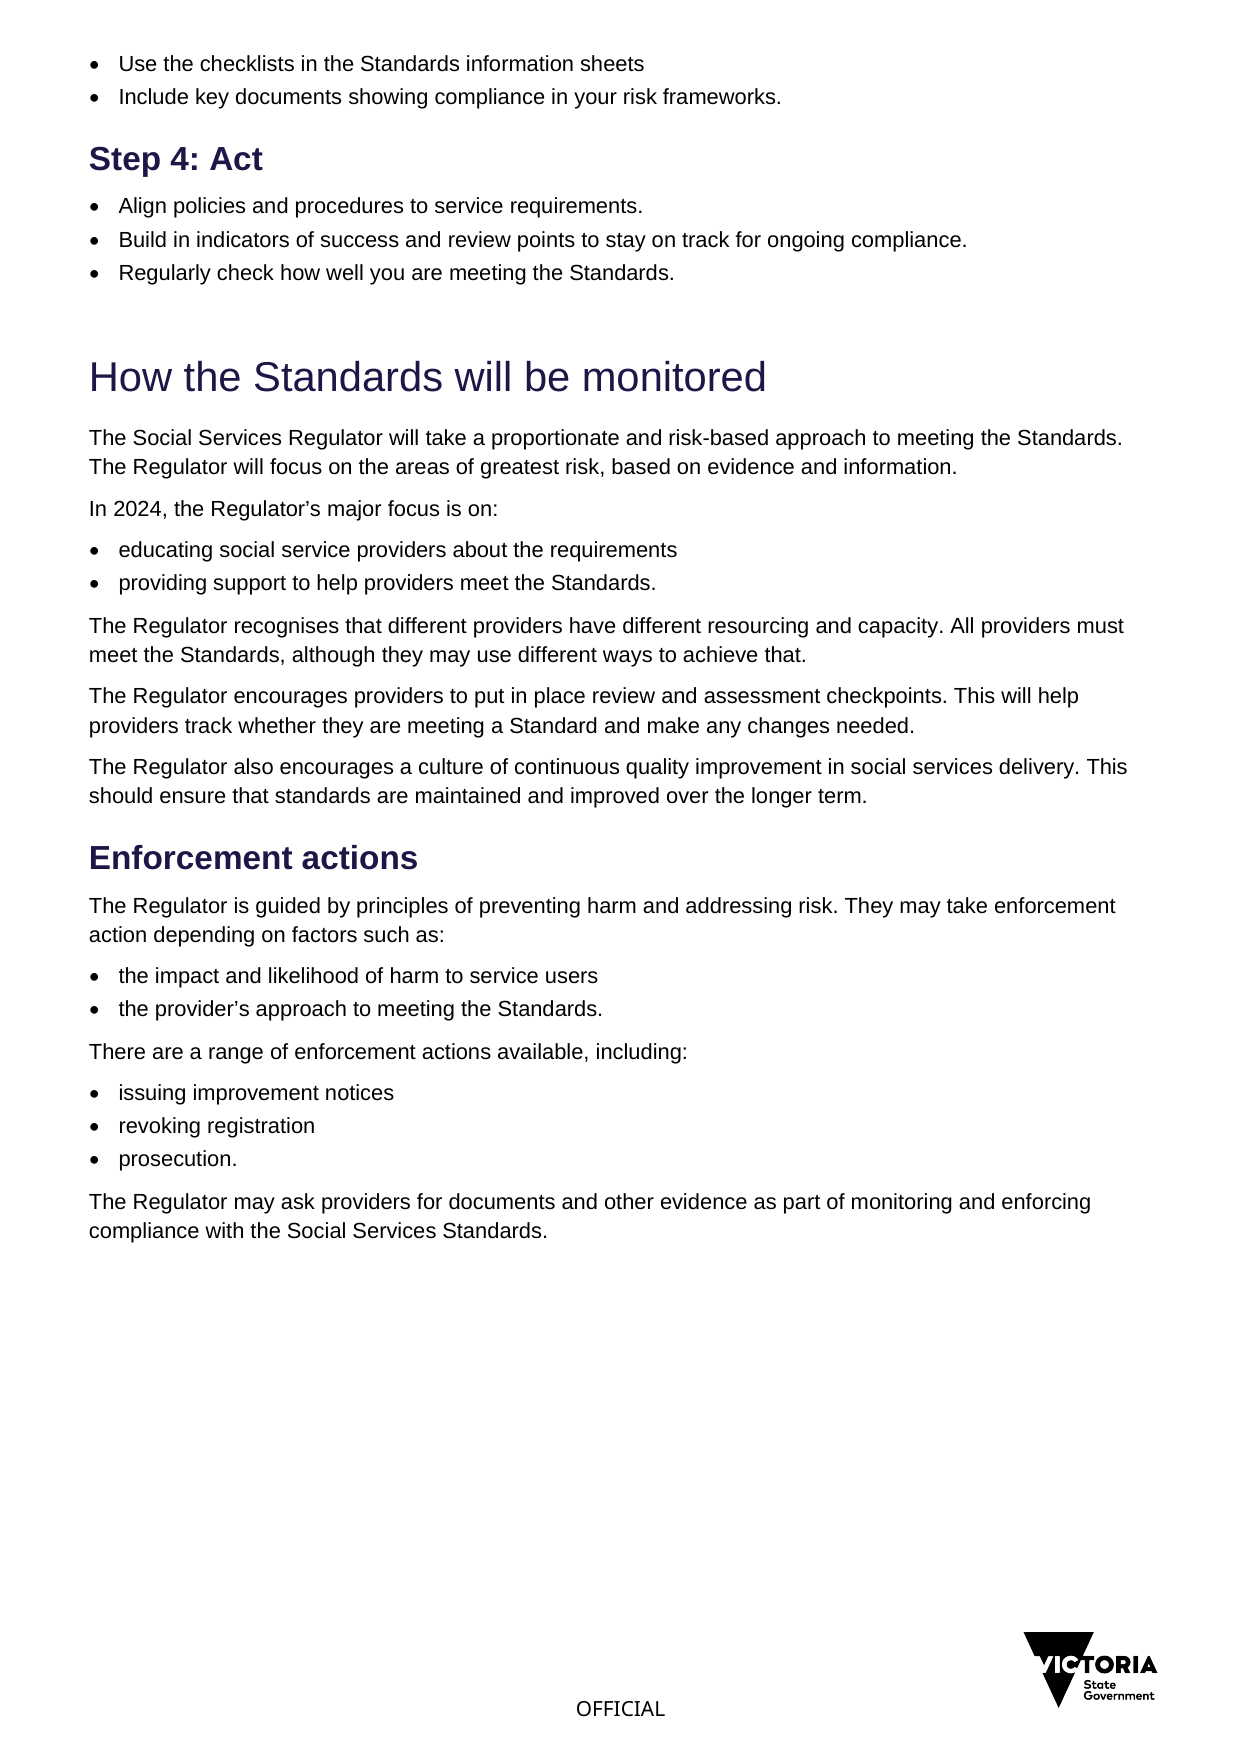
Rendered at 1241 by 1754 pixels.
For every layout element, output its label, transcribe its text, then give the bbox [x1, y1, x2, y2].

text educating social service providers about the requirements [89, 534, 1152, 563]
text issuing improvement notices [89, 1076, 1152, 1105]
text Include key documents showing compliance in your risk frameworks. [89, 81, 1152, 110]
text There are a range of enforcement actions available, including: [89, 1034, 1152, 1064]
text The Regulator may ask providers for documents and other evidence as part of monitoring and enforcing compliance with the Social Services Standards. [89, 1184, 1152, 1243]
subtitle Step 4: Act [89, 139, 1152, 177]
text The Regulator encourages providers to put in place review and assessment checkpoints. This will help providers track whether they are meeting a Standard and make any changes needed. [89, 679, 1152, 738]
text Regularly check how well you are meeting the Standards. [89, 257, 1152, 286]
text providing support to help providers meet the Standards. [89, 567, 1152, 596]
text prosecution. [89, 1143, 1152, 1172]
text The Regulator recognises that different providers have different resourcing and capacity. All providers must meet the Standards, although they may use different ways to achieve that. [89, 609, 1152, 667]
text the provider’s approach to meeting the Standards. [89, 993, 1152, 1022]
text Align policies and procedures to service requirements. [89, 190, 1152, 219]
text the impact and likelihood of harm to service users [89, 959, 1152, 989]
text The Regulator also encourages a culture of continuous quality improvement in social services delivery. This should ensure that standards are maintained and improved over the longer term. [89, 750, 1152, 809]
text revoking registration [89, 1109, 1152, 1139]
subtitle How the Standards will be monitored [89, 352, 1152, 400]
text Use the checklists in the Standards information sheets [89, 47, 1152, 76]
text In 2024, the Regulator’s major focus is on: [89, 492, 1152, 521]
text The Social Services Regulator will take a proportionate and risk-based approach to meeting the Standards. The Regulator will focus on the areas of greatest risk, based on evidence and information. [89, 421, 1152, 479]
subtitle Enforcement actions [89, 838, 1152, 876]
text The Regulator is guided by principles of preventing harm and addressing risk. They may take enforcement action depending on factors such as: [89, 889, 1152, 947]
text Build in indicators of success and review points to stay on track for ongoing compliance. [89, 223, 1152, 252]
picture [0, 1623, 1241, 1753]
